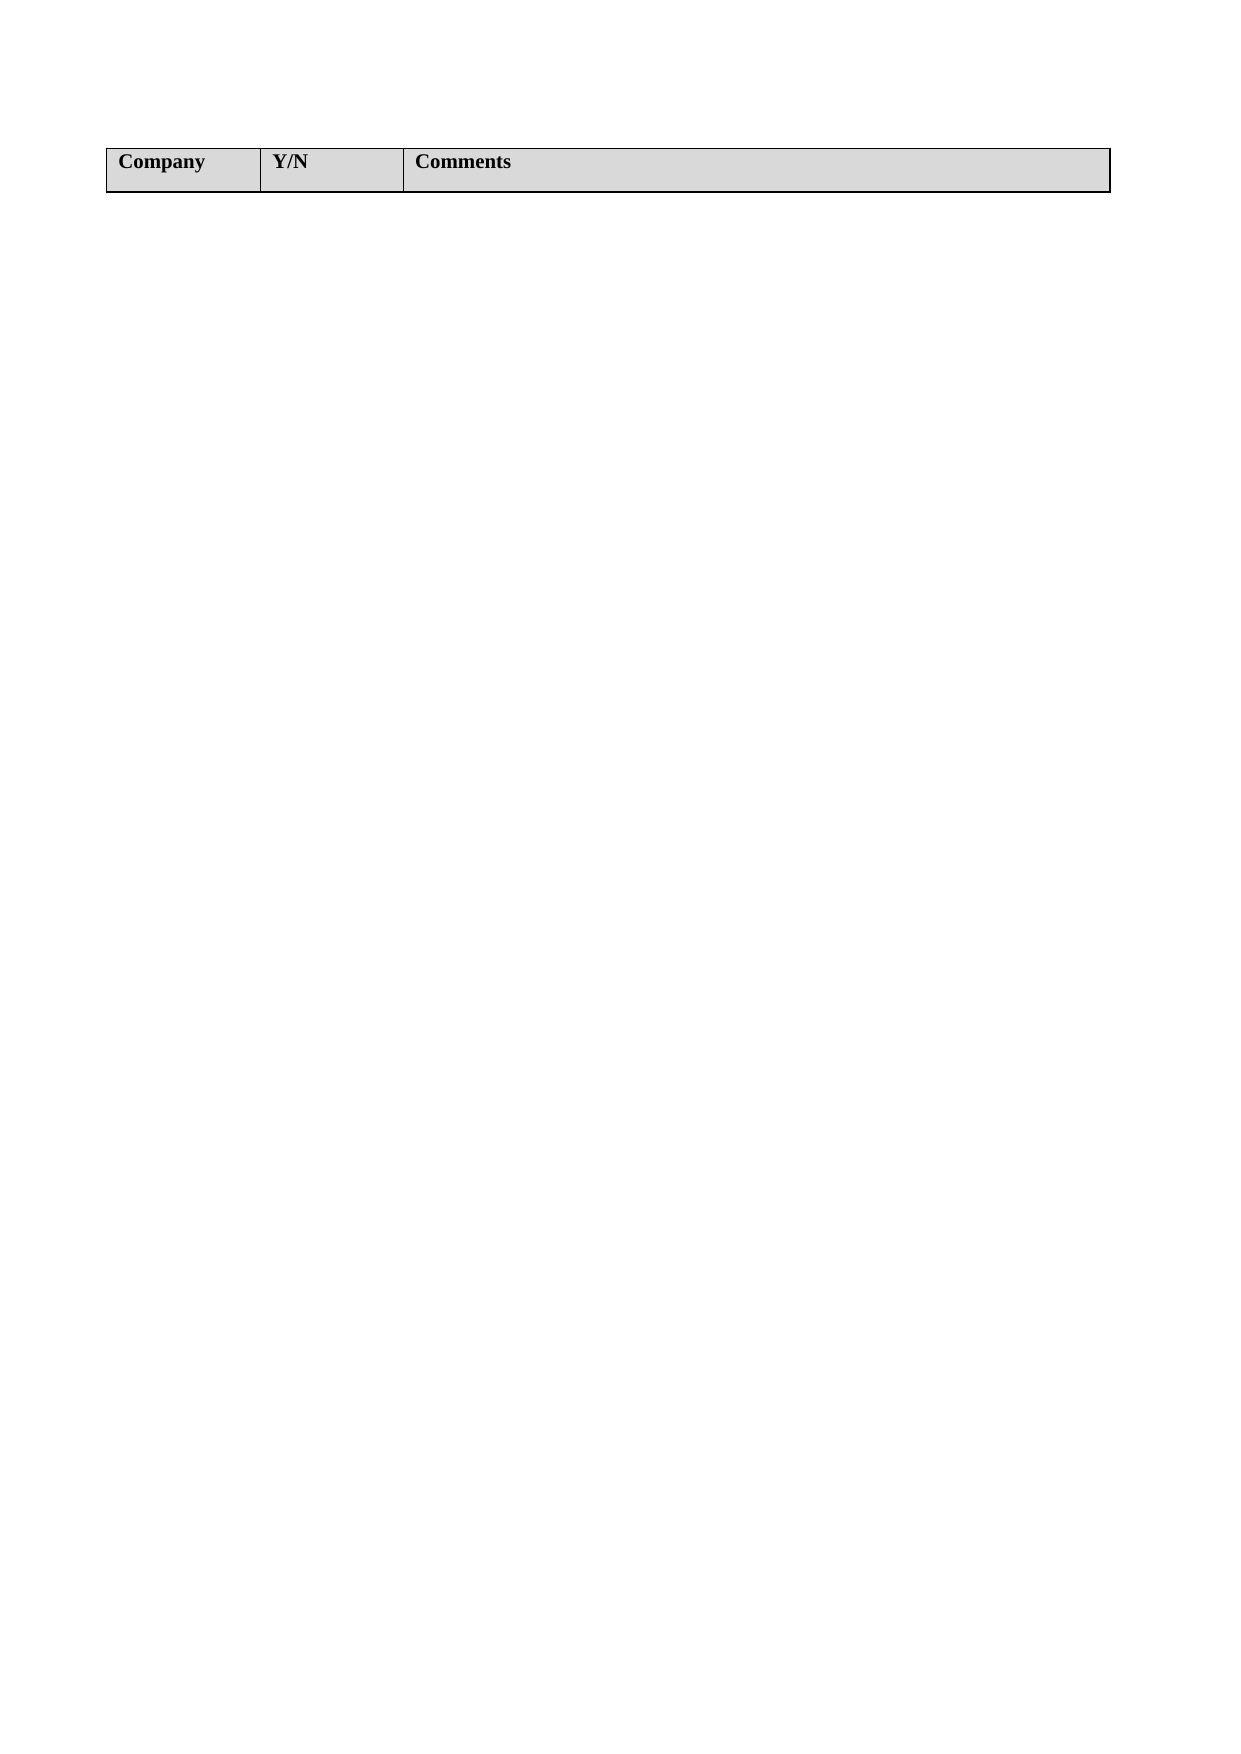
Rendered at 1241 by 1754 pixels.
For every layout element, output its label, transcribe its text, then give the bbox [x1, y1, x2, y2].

table_header Comments [404, 149, 1109, 191]
table_header Y/N [261, 149, 403, 191]
table_header Company [107, 149, 260, 191]
